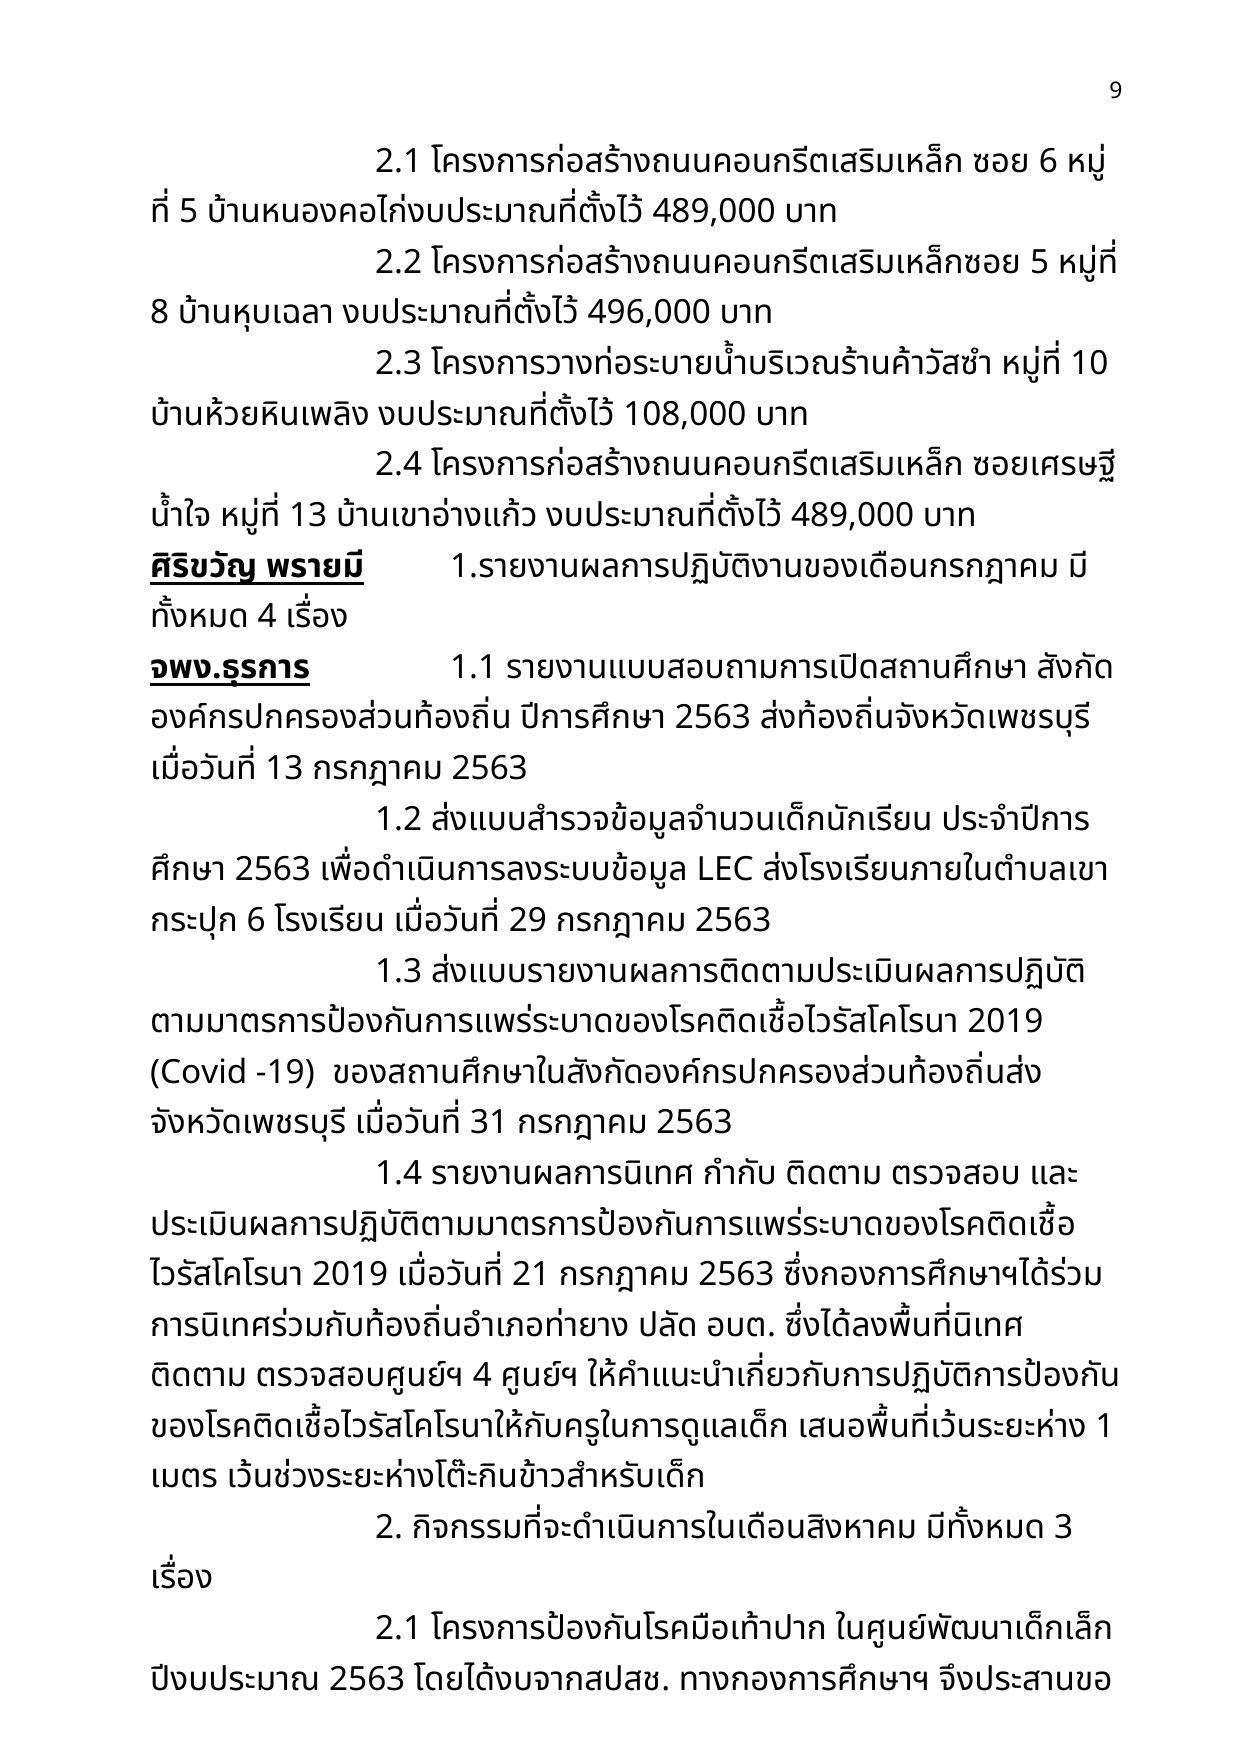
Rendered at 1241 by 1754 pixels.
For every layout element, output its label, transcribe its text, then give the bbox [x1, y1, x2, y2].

text 2.2 โครงการก่อสร้างถนนคอนกรีตเสริมเหล็กซอย 5 หมู่ที่ 8 บ้านหุบเฉลา งบประมาณที่ตั้งไว้ 496,000 บาท [150, 238, 1122, 339]
text 1.3 ส่งแบบรายงานผลการติดตามประเมินผลการปฏิบัติตามมาตรการป้องกันการแพร่ระบาดของโรคติดเชื้อไวรัสโคโรนา 2019 (Covid -19) ของสถานศึกษาในสังกัดองค์กรปกครองส่วนท้องถิ่นส่งจังหวัดเพชรบุรี เมื่อวันที่ 31 กรกฎาคม 2563 [150, 946, 1122, 1149]
text จพง.ธุรการ 1.1 รายงานแบบสอบถามการเปิดสถานศึกษา สังกัดองค์กรปกครองส่วนท้องถิ่น ปีการศึกษา 2563 ส่งท้องถิ่นจังหวัดเพชรบุรี เมื่อวันที่ 13 กรกฎาคม 2563 [150, 643, 1122, 794]
text 1.2 ส่งแบบสำรวจข้อมูลจำนวนเด็กนักเรียน ประจำปีการศึกษา 2563 เพื่อดำเนินการลงระบบข้อมูล LEC ส่งโรงเรียนภายในตำบลเขากระปุก 6 โรงเรียน เมื่อวันที่ 29 กรกฎาคม 2563 [150, 794, 1122, 946]
text 1.4 รายงานผลการนิเทศ กำกับ ติดตาม ตรวจสอบ และประเมินผลการปฏิบัติตามมาตรการป้องกันการแพร่ระบาดของโรคติดเชื้อไวรัสโคโรนา 2019 เมื่อวันที่ 21 กรกฎาคม 2563 ซึ่งกองการศึกษาฯได้ร่วมการนิเทศร่วมกับท้องถิ่นอำเภอท่ายาง ปลัด อบต. ซึ่งได้ลงพื้นที่นิเทศ ติดตาม ตรวจสอบศูนย์ฯ 4 ศูนย์ฯ ให้คำแนะนำเกี่ยวกับการปฏิบัติการป้องกันของโรคติดเชื้อไวรัสโคโรนาให้กับครูในการดูแลเด็ก เสนอพื้นที่เว้นระยะห่าง 1 เมตร เว้นช่วงระยะห่างโต๊ะกินข้าวสำหรับเด็ก [150, 1149, 1122, 1503]
text 2.4 โครงการก่อสร้างถนนคอนกรีตเสริมเหล็ก ซอยเศรษฐีน้ำใจ หมู่ที่ 13 บ้านเขาอ่างแก้ว งบประมาณที่ตั้งไว้ 489,000 บาท [150, 440, 1122, 541]
text 2. กิจกรรมที่จะดำเนินการในเดือนสิงหาคม มีทั้งหมด 3 เรื่อง [150, 1503, 1122, 1604]
text 2.1 โครงการก่อสร้างถนนคอนกรีตเสริมเหล็ก ซอย 6 หมู่ที่ 5 บ้านหนองคอไก่งบประมาณที่ตั้งไว้ 489,000 บาท [150, 136, 1122, 238]
text 2.3 โครงการวางท่อระบายน้ำบริเวณร้านค้าวัสซำ หมู่ที่ 10 บ้านห้วยหินเพลิง งบประมาณที่ตั้งไว้ 108,000 บาท [150, 339, 1122, 440]
text ศิริขวัญ พรายมี 1.รายงานผลการปฏิบัติงานของเดือนกรกฎาคม มีทั้งหมด 4 เรื่อง [150, 541, 1122, 643]
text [150, 1604, 1122, 1705]
